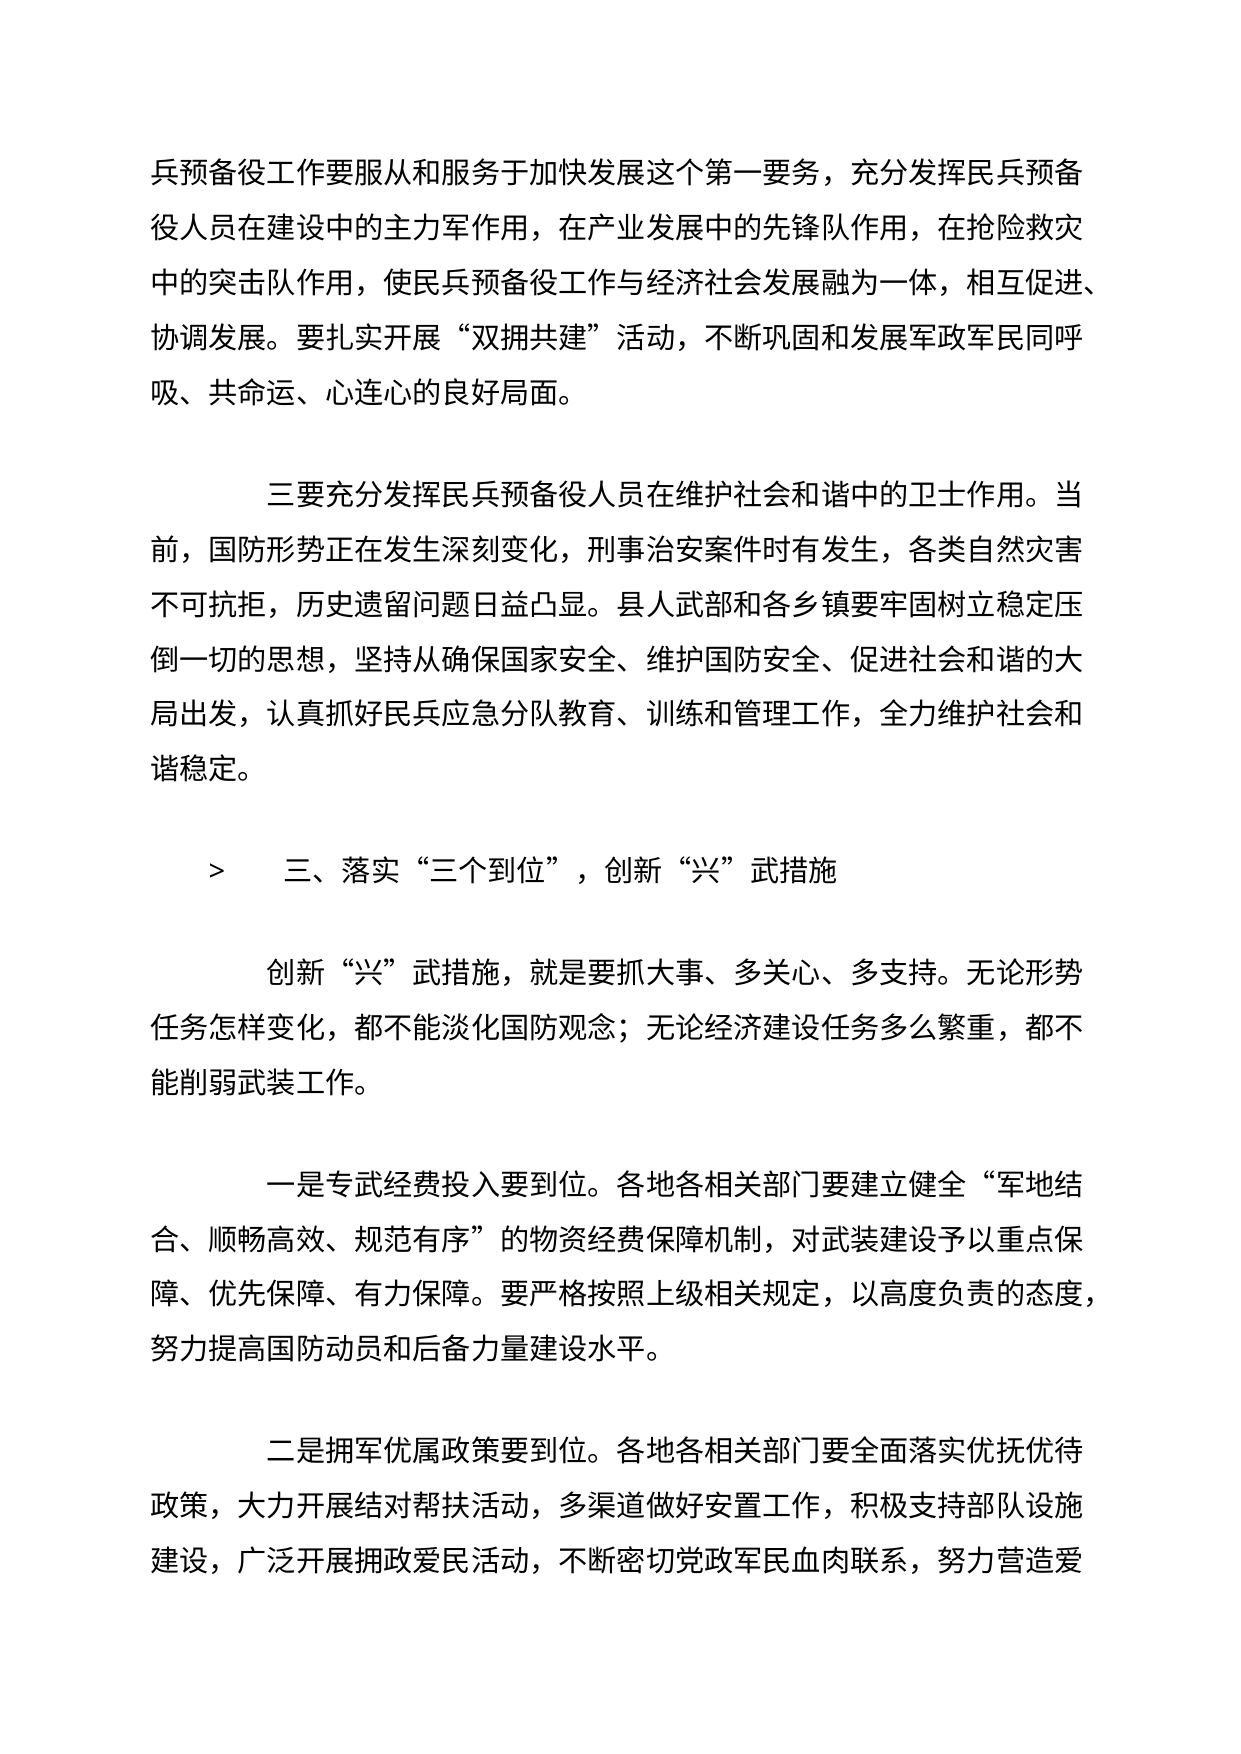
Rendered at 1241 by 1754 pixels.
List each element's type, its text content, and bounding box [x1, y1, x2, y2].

text 一是专武经费投入要到位。各地各相关部门要建立健全“军地结合、顺畅高效、规范有序”的物资经费保障机制，对武装建设予以重点保障、优先保障、有力保障。要严格按照上级相关规定，以高度负责的态度，努力提高国防动员和后备力量建设水平。 [150, 1161, 1090, 1368]
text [150, 1428, 1090, 1580]
text > 三、落实“三个到位”，创新“兴”武措施 [150, 848, 1090, 890]
text 三要充分发挥民兵预备役人员在维护社会和谐中的卫士作用。当前，国防形势正在发生深刻变化，刑事治安案件时有发生，各类自然灾害不可抗拒，历史遗留问题日益凸显。县人武部和各乡镇要牢固树立稳定压倒一切的思想，坚持从确保国家安全、维护国防安全、促进社会和谐的大局出发，认真抓好民兵应急分队教育、训练和管理工作，全力维护社会和谐稳定。 [150, 471, 1090, 788]
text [150, 150, 1090, 412]
text 创新“兴”武措施，就是要抓大事、多关心、多支持。无论形势任务怎样变化，都不能淡化国防观念；无论经济建设任务多么繁重，都不能削弱武装工作。 [150, 949, 1090, 1102]
